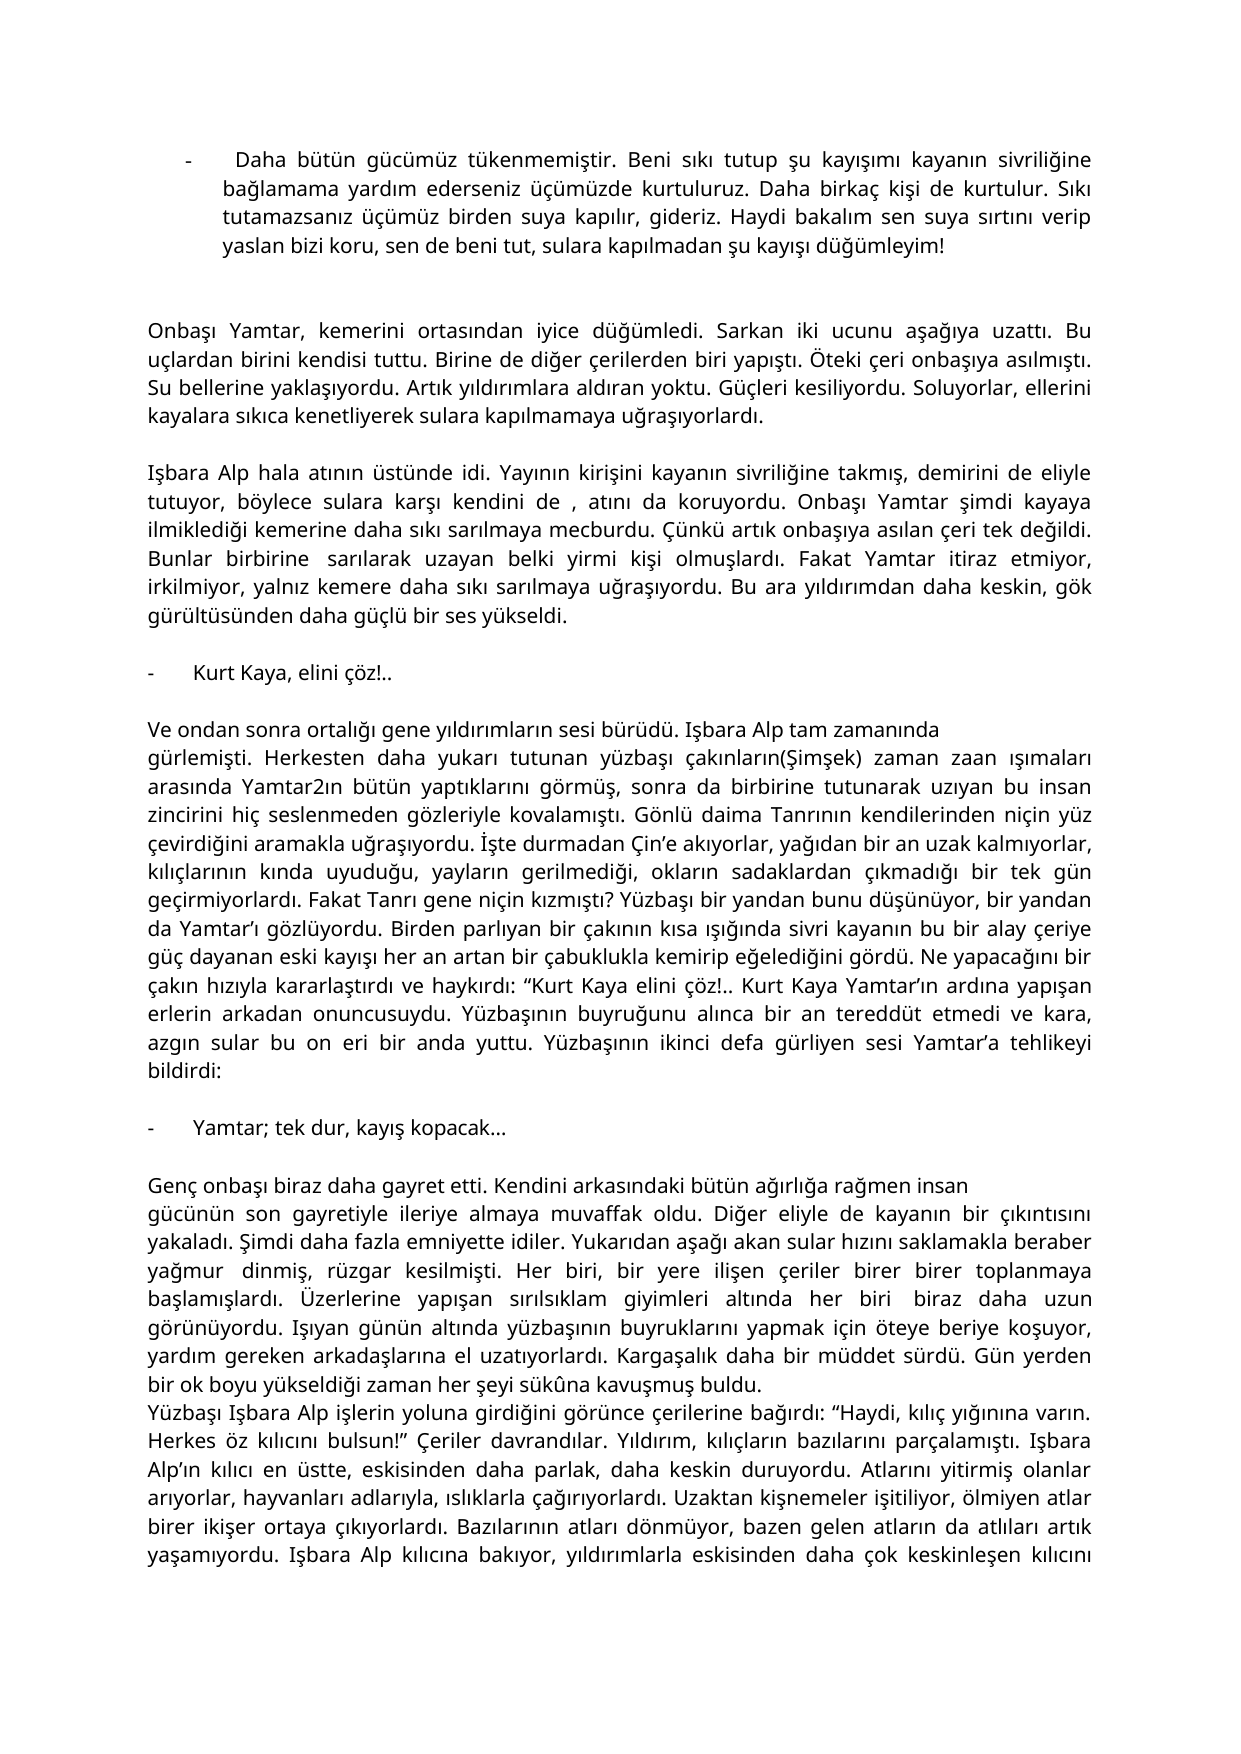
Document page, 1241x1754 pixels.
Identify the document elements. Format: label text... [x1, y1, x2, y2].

text Yüzbaşı Işbara Alp işlerin yoluna girdiğini görünce çerilerine bağırdı: “Haydi, kılıç yığınına varın. Herkes öz kılıcını bulsun!” Çeriler davrandılar. Yıldırım, kılıçların bazılarını parçalamıştı. Işbara Alp’ın kılıcı en üstte, eskisinden daha parlak, daha keskin duruyordu. Atlarını yitirmiş olanlar arıyorlar, hayvanları adlarıyla, ıslıklarla çağırıyorlardı. Uzaktan kişnemeler işitiliyor, ölmiyen atlar birer ikişer ortaya çıkıyorlardı. Bazılarının atları dönmüyor, bazen gelen atların da atlıları artık yaşamıyordu. Işbara Alp kılıcına bakıyor, yıldırımlarla eskisinden daha çok keskinleşen kılıcını [147, 1398, 1093, 1569]
text Onbaşı Yamtar, kemerini ortasından iyice düğümledi. Sarkan iki ucunu aşağıya uzattı. Bu uçlardan birini kendisi tuttu. Birine de diğer çerilerden biri yapıştı. Öteki çeri onbaşıya asılmıştı. Su bellerine yaklaşıyordu. Artık yıldırımlara aldıran yoktu. Güçleri kesiliyordu. Soluyorlar, ellerini kayalara sıkıca kenetliyerek sulara kapılmamaya uğraşıyorlardı. [147, 316, 1093, 430]
list Kurt Kaya, elini çöz!.. [147, 658, 1115, 686]
text gücünün son gayretiyle ileriye almaya muvaffak oldu. Diğer eliyle de kayanın bir çıkıntısını yakaladı. Şimdi daha fazla emniyette idiler. Yukarıdan aşağı akan sular hızını saklamakla beraber yağmur dinmiş, rüzgar kesilmişti. Her biri, bir yere ilişen çeriler birer birer toplanmaya başlamışlardı. Üzerlerine yapışan sırılsıklam giyimleri altında her biri biraz daha uzun görünüyordu. Işıyan günün altında yüzbaşının buyruklarını yapmak için öteye beriye koşuyor, yardım gereken arkadaşlarına el uzatıyorlardı. Kargaşalık daha bir müddet sürdü. Gün yerden bir ok boyu yükseldiği zaman her şeyi sükûna kavuşmuş buldu. [147, 1199, 1093, 1398]
text Işbara Alp hala atının üstünde idi. Yayının kirişini kayanın sivriliğine takmış, demirini de eliyle tutuyor, böylece sulara karşı kendini de , atını da koruyordu. Onbaşı Yamtar şimdi kayaya ilmiklediği kemerine daha sıkı sarılmaya mecburdu. Çünkü artık onbaşıya asılan çeri tek değildi. Bunlar birbirine sarılarak uzayan belki yirmi kişi olmuşlardı. Fakat Yamtar itiraz etmiyor, irkilmiyor, yalnız kemere daha sıkı sarılmaya uğraşıyordu. Bu ara yıldırımdan daha keskin, gök gürültüsünden daha güçlü bir ses yükseldi. [147, 458, 1093, 629]
list Daha bütün gücümüz tükenmemiştir. Beni sıkı tutup şu kayışımı kayanın sivriliğine bağlamama yardım ederseniz üçümüzde kurtuluruz. Daha birkaç kişi de kurtulur. Sıkı tutamazsanız üçümüz birden suya kapılır, gideriz. Haydi bakalım sen suya sırtını verip yaslan bizi koru, sen de beni tut, sulara kapılmadan şu kayışı düğümleyim! [185, 146, 1093, 259]
list Yamtar; tek dur, kayış kopacak… [147, 1113, 1115, 1142]
text Ve ondan sonra ortalığı gene yıldırımların sesi bürüdü. Işbara Alp tam zamanında [147, 714, 1115, 743]
text Genç onbaşı biraz daha gayret etti. Kendini arkasındaki bütün ağırlığa rağmen insan [147, 1170, 1115, 1199]
text gürlemişti. Herkesten daha yukarı tutunan yüzbaşı çakınların(Şimşek) zaman zaan ışımaları arasında Yamtar2ın bütün yaptıklarını görmüş, sonra da birbirine tutunarak uzıyan bu insan zincirini hiç seslenmeden gözleriyle kovalamıştı. Gönlü daima Tanrının kendilerinden niçin yüz çevirdiğini aramakla uğraşıyordu. İşte durmadan Çin’e akıyorlar, yağıdan bir an uzak kalmıyorlar, kılıçlarının kında uyuduğu, yayların gerilmediği, okların sadaklardan çıkmadığı bir tek gün geçirmiyorlardı. Fakat Tanrı gene niçin kızmıştı? Yüzbaşı bir yandan bunu düşünüyor, bir yandan da Yamtar’ı gözlüyordu. Birden parlıyan bir çakının kısa ışığında sivri kayanın bu bir alay çeriye güç dayanan eski kayışı her an artan bir çabuklukla kemirip eğelediğini gördü. Ne yapacağını bir çakın hızıyla kararlaştırdı ve haykırdı: “Kurt Kaya elini çöz!.. Kurt Kaya Yamtar’ın ardına yapışan erlerin arkadan onuncusuydu. Yüzbaşının buyruğunu alınca bir an tereddüt etmedi ve kara, azgın sular bu on eri bir anda yuttu. Yüzbaşının ikinci defa gürliyen sesi Yamtar’a tehlikeyi bildirdi: [147, 743, 1093, 1085]
